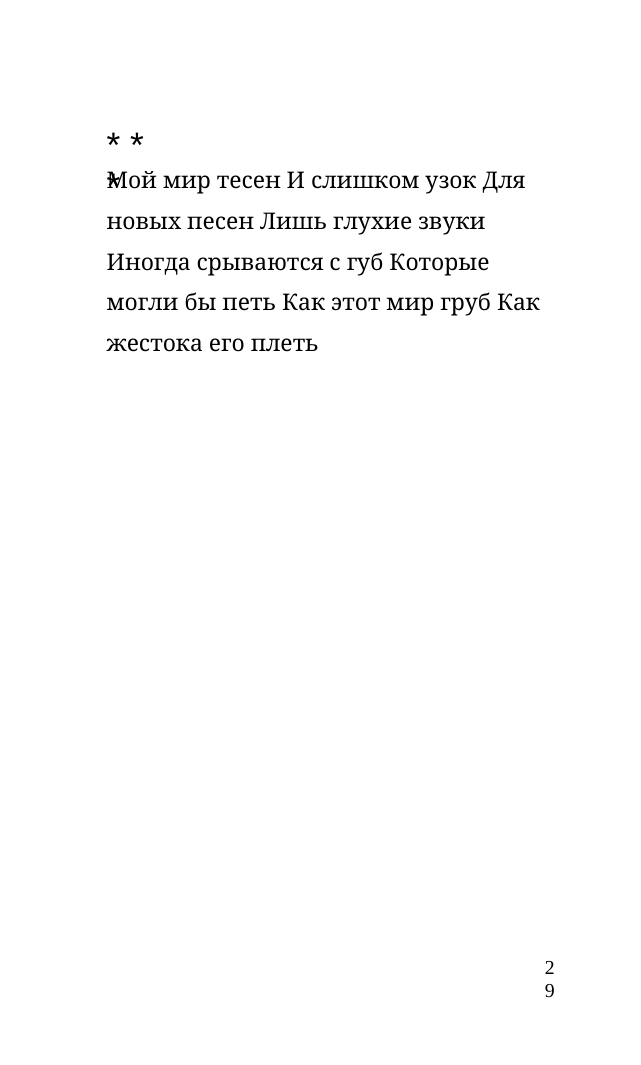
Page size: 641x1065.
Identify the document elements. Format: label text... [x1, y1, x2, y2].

text Мой мир тесен И слишком узок Для новых песен Лишь глухие звуки Иногда срываются с губ Которые могли бы петь Как этот мир груб Как жестока его плеть [106, 164, 564, 358]
